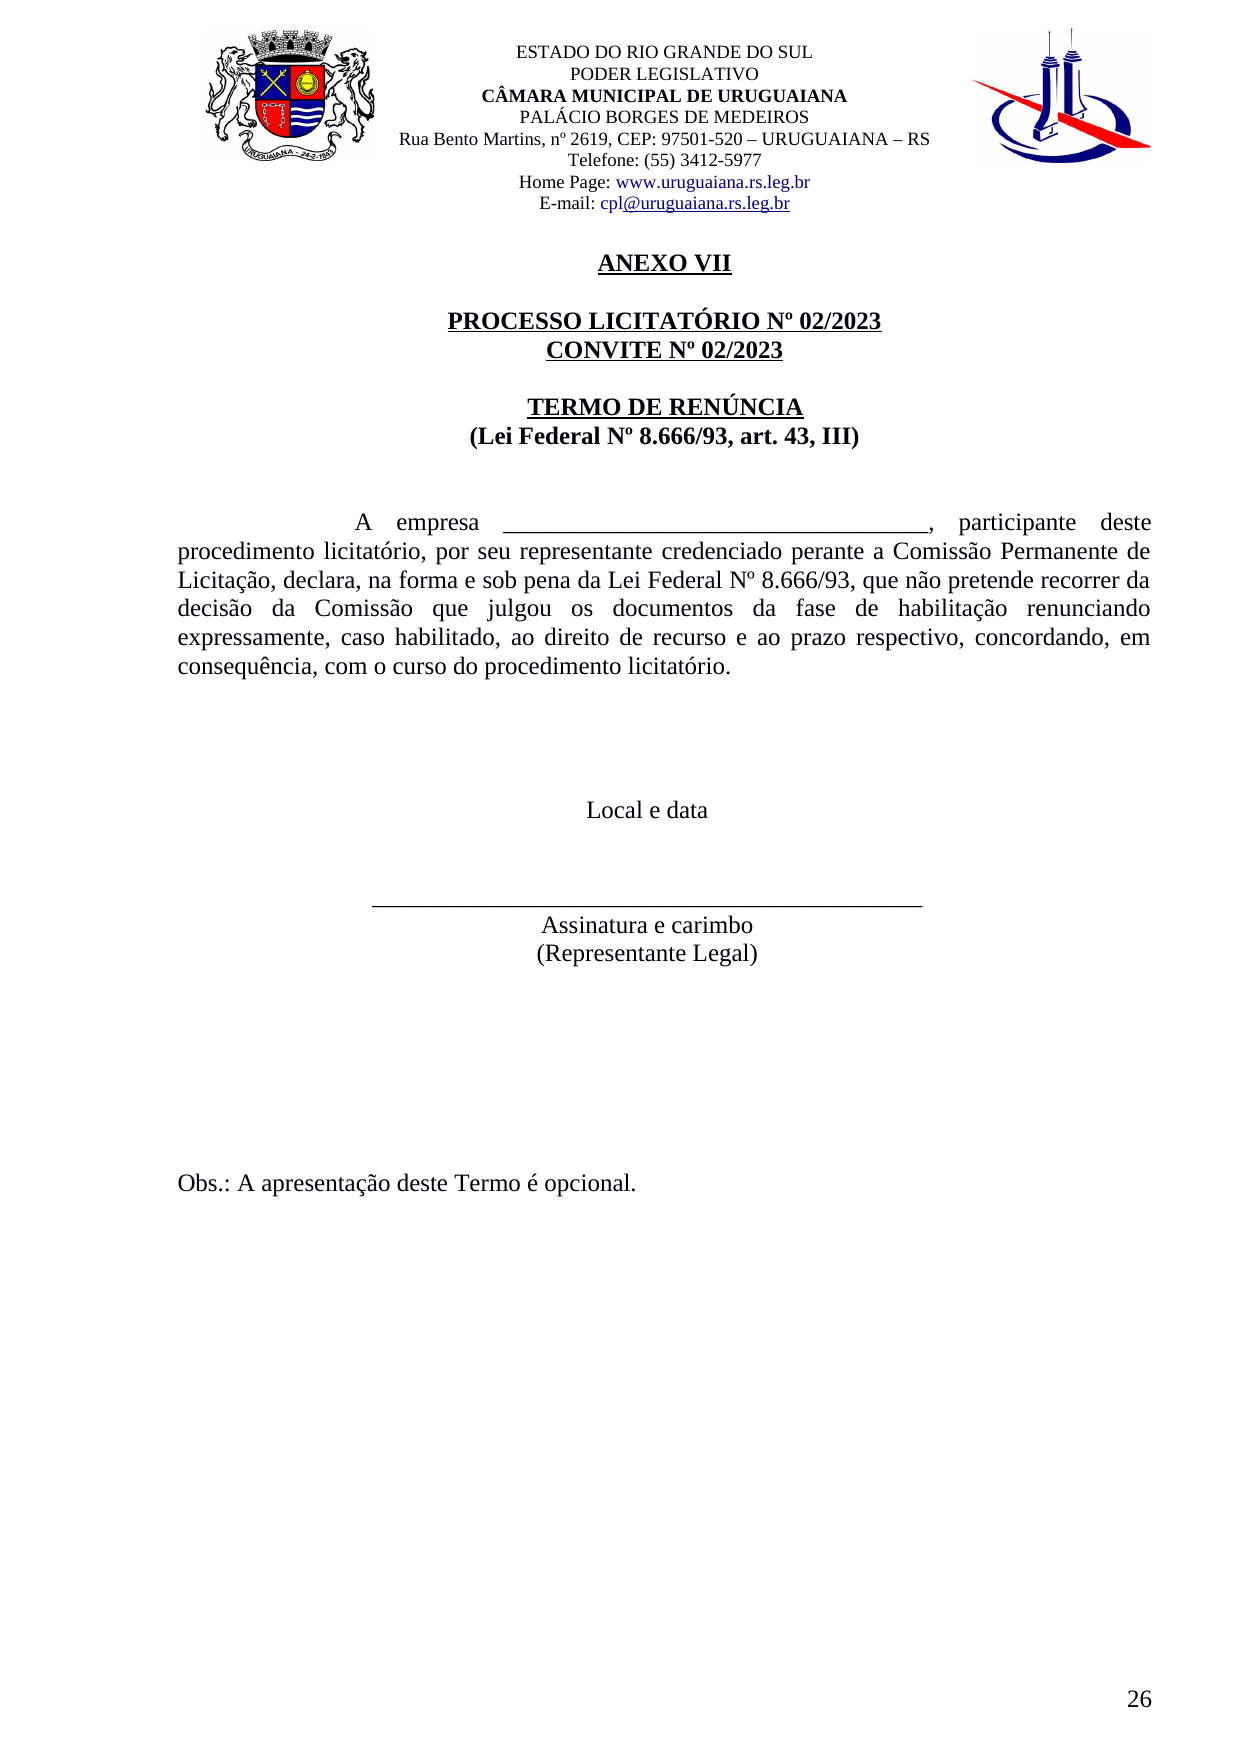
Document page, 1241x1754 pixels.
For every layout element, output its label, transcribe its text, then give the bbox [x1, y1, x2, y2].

picture [205, 30, 375, 161]
text ____________________________________________ [177, 881, 1117, 910]
text Assinatura e carimbo [177, 910, 1117, 938]
text A empresa __________________________________, participante deste procedimento licitatório, por seu representante credenciado perante a Comissão Permanente de Licitação, declara, na forma e sob pena da Lei Federal Nº 8.666/93, que não pretende recorrer da decisão da Comissão que julgou os documentos da fase de habilitação renunciando expressamente, caso habilitado, ao direito de recurso e ao prazo respectivo, concordando, em consequência, com o curso do procedimento licitatório. [177, 507, 1152, 680]
text CONVITE Nº 02/2023 [177, 335, 1152, 363]
text Local e data [177, 795, 1117, 823]
text (Representante Legal) [177, 938, 1117, 967]
text TERMO DE RENÚNCIA [179, 392, 1152, 421]
text PROCESSO LICITATÓRIO Nº 02/2023 [177, 306, 1152, 335]
text Obs.: A apresentação deste Termo é opcional. [177, 1168, 1117, 1197]
text (Lei Federal Nº 8.666/93, art. 43, III) [177, 421, 1152, 450]
text ANEXO VII [177, 248, 1152, 277]
picture [972, 28, 1152, 163]
